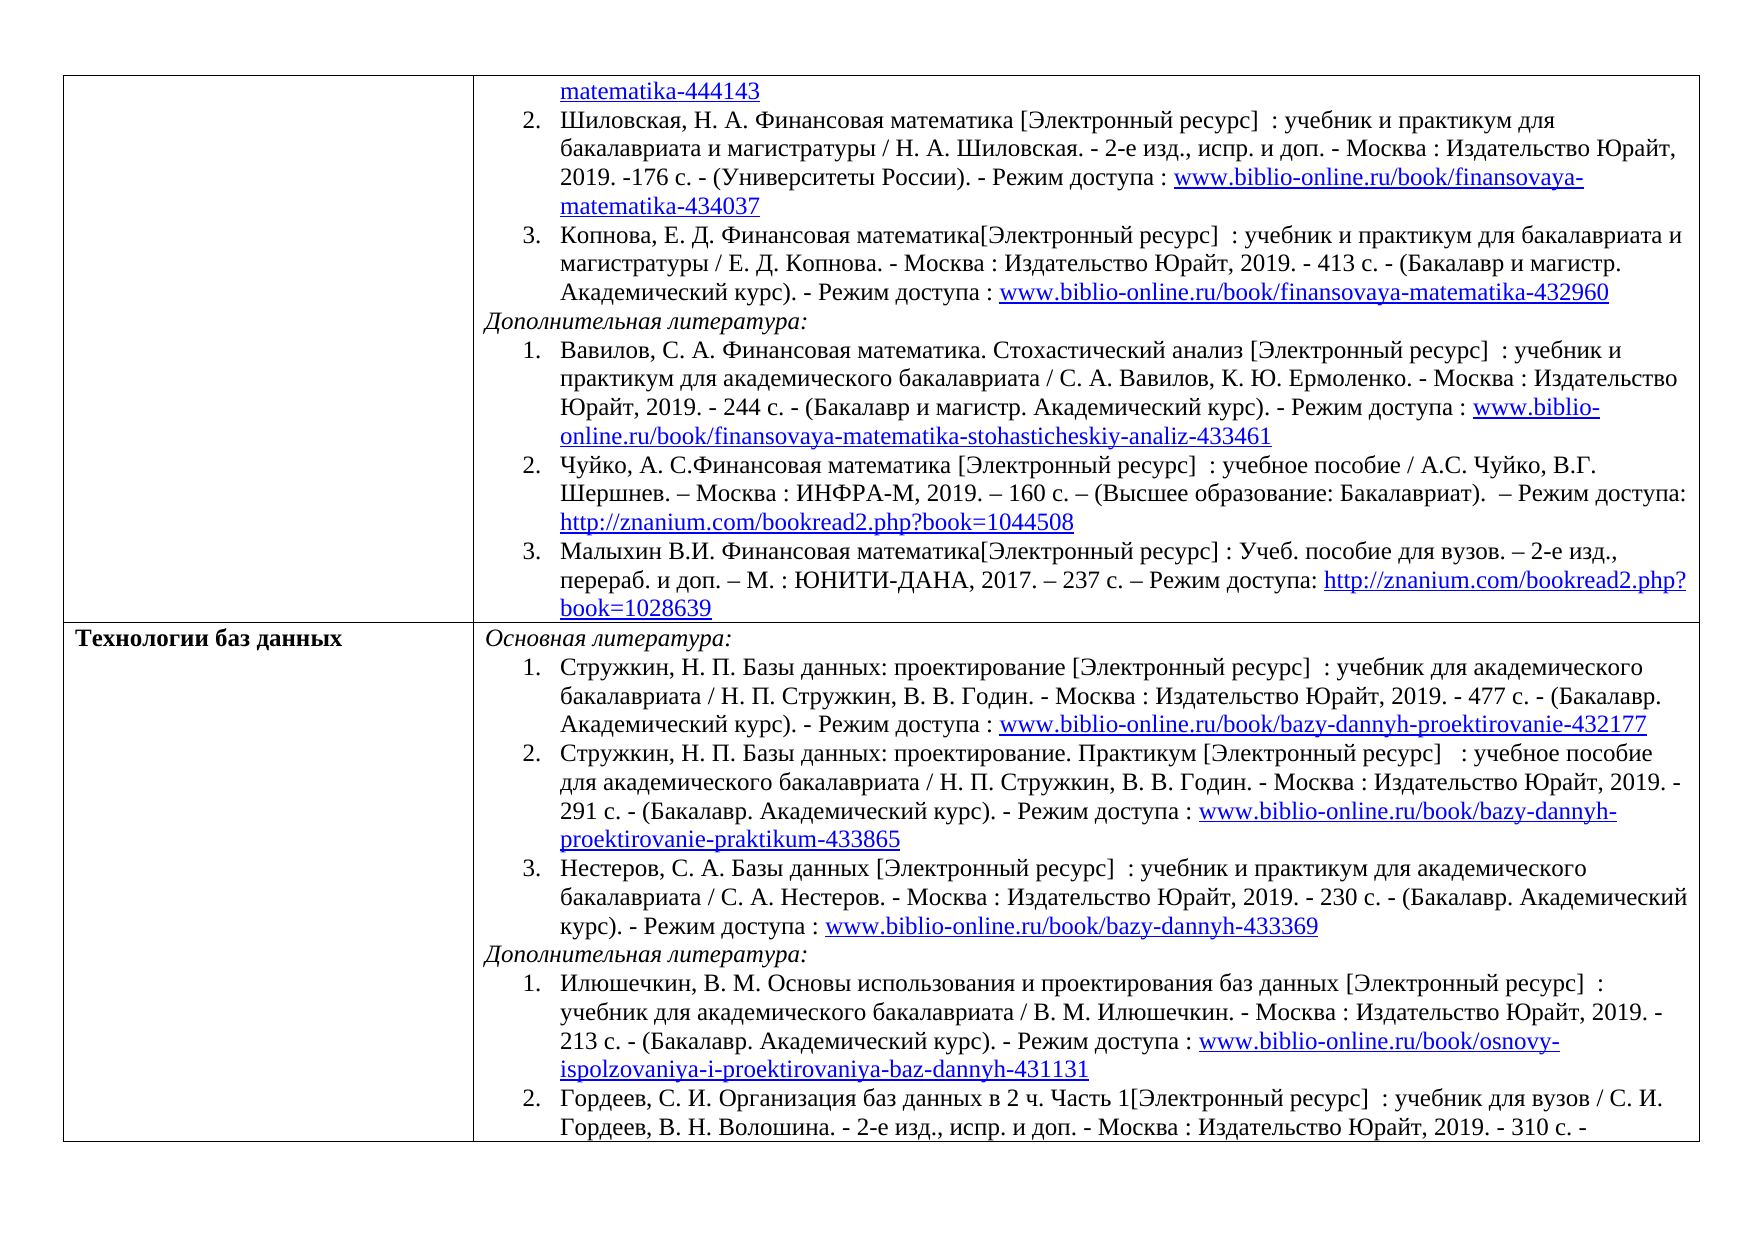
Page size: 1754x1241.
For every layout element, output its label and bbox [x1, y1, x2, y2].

table_cell [474, 76, 1699, 622]
table_cell [474, 623, 1699, 1141]
table_cell [64, 76, 473, 622]
table_cell [64, 623, 473, 1141]
